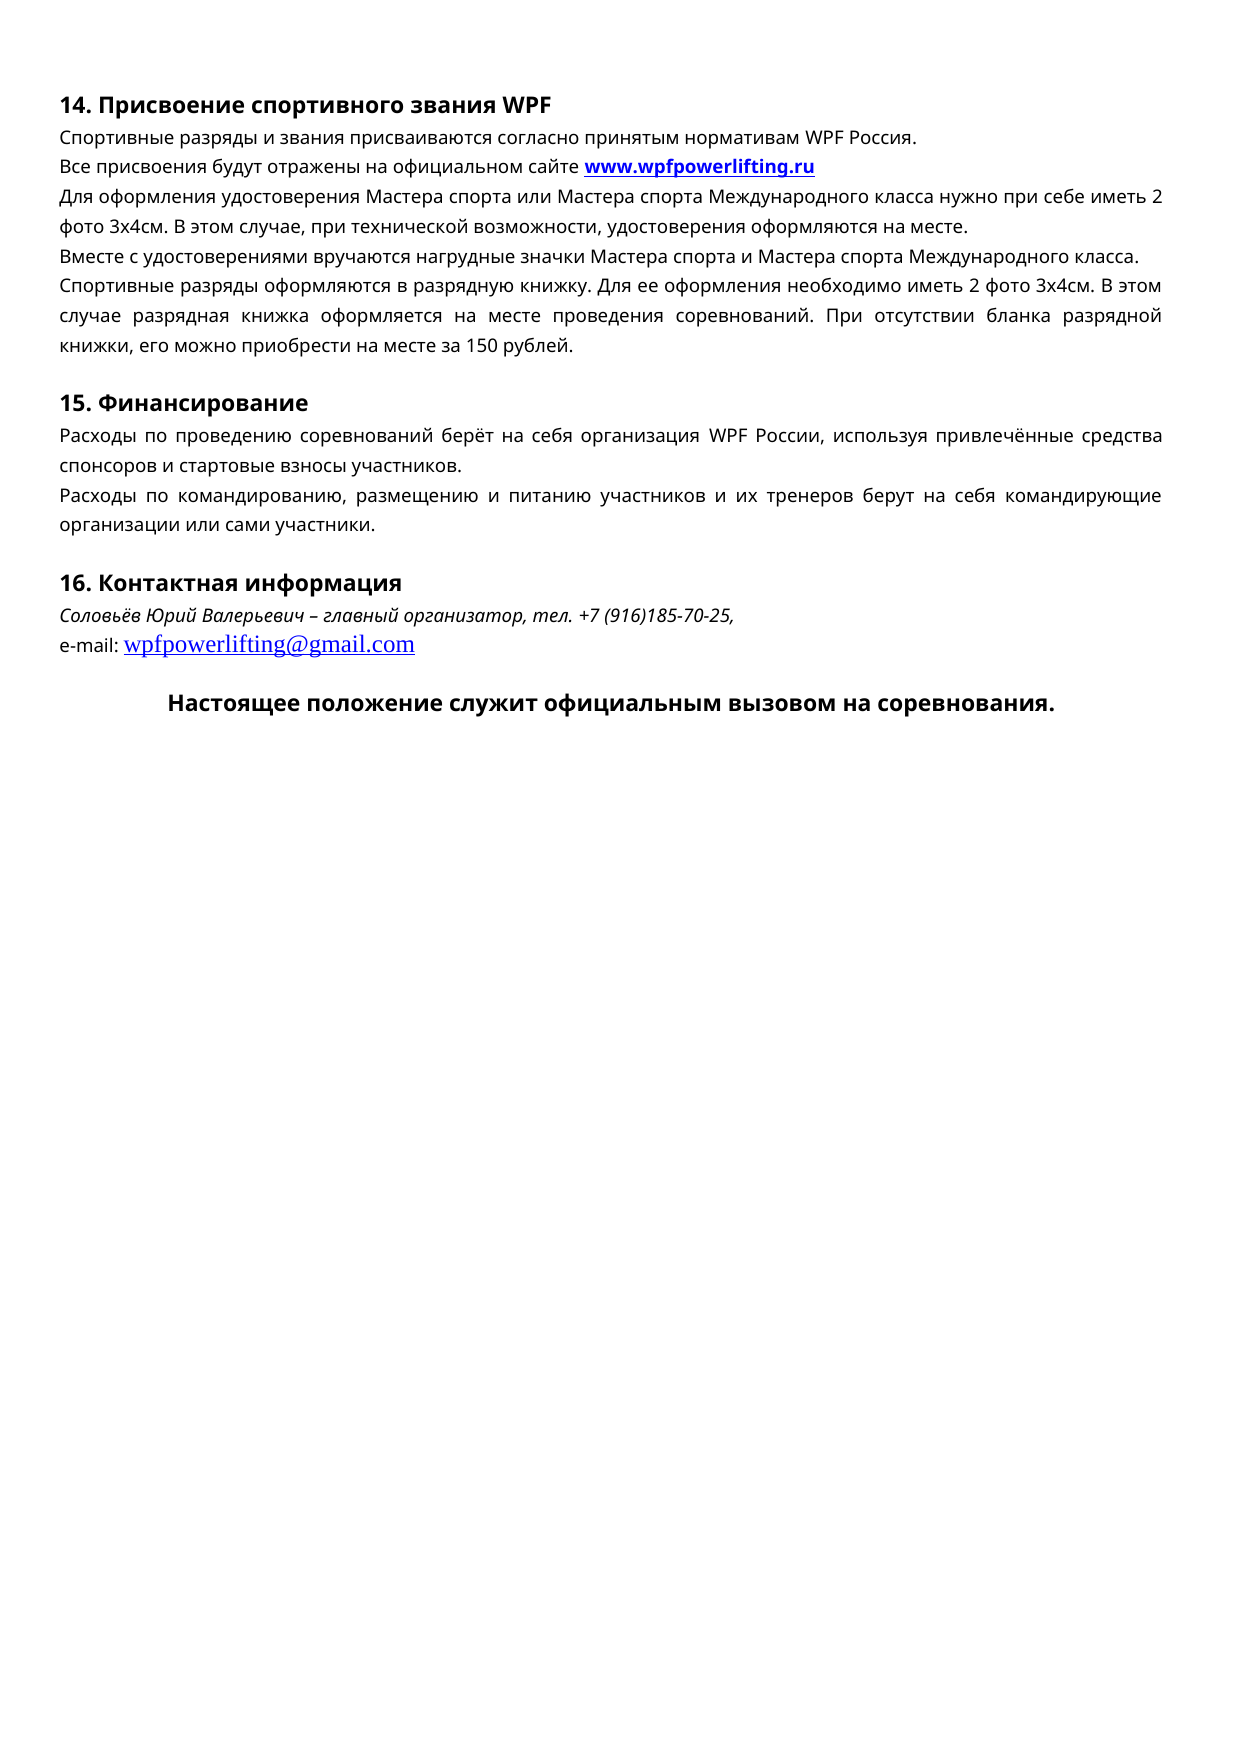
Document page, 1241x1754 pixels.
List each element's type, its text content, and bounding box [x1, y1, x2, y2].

text e-mail: wpfpowerlifting@gmail.com [59, 628, 1163, 657]
text 16. Контактная информация [59, 567, 1163, 598]
text Расходы по командированию, размещению и питанию участников и их тренеров берут на себя командирующие организации или сами участники. [59, 478, 1163, 537]
text Спортивные разряды и звания присваиваются согласно принятым нормативам WPF Россия. [59, 120, 1163, 150]
text Вместе с удостоверениями вручаются нагрудные значки Мастера спорта и Мастера спорта Международного класса. [59, 239, 1163, 268]
text 15. Финансирование [59, 387, 1163, 418]
text Все присвоения будут отражены на официальном сайте www.wpfpowerlifting.ru [59, 150, 1163, 179]
text Спортивные разряды оформляются в разрядную книжку. Для ее оформления необходимо иметь 2 фото 3х4см. В этом случае разрядная книжка оформляется на месте проведения соревнований. При отсутствии бланка разрядной книжки, его можно приобрести на месте за 150 рублей. [59, 268, 1163, 357]
text 14. Присвоение спортивного звания WPF [59, 89, 1163, 120]
text Соловьёв Юрий Валерьевич – главный организатор, тел. +7 (916)185-70-25, [59, 598, 1163, 628]
text Настоящее положение служит официальным вызовом на соревнования. [59, 687, 1163, 718]
text Для оформления удостоверения Мастера спорта или Мастера спорта Международного класса нужно при себе иметь 2 фото 3х4см. В этом случае, при технической возможности, удостоверения оформляются на месте. [59, 179, 1163, 239]
text Расходы по проведению соревнований берёт на себя организация WPF России, используя привлечённые средства спонсоров и стартовые взносы участников. [59, 418, 1163, 478]
